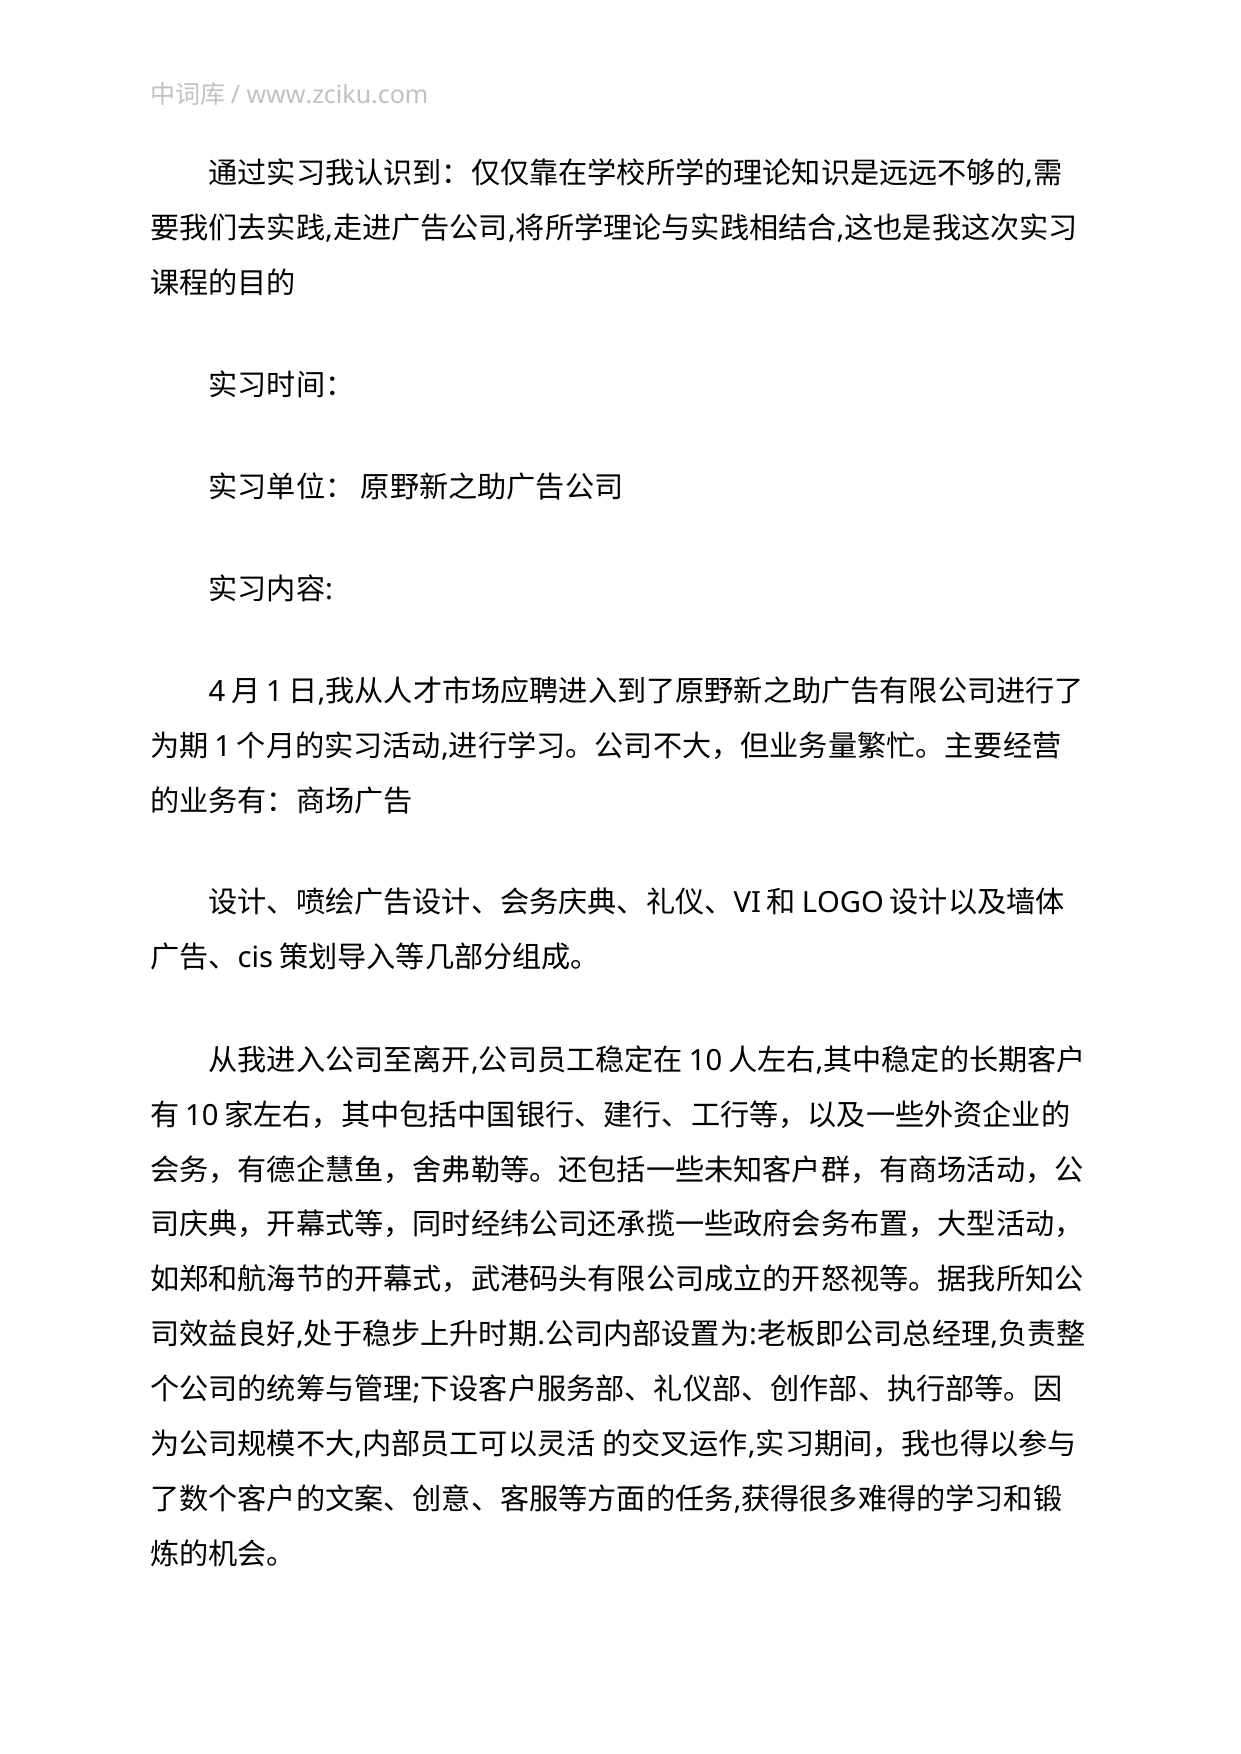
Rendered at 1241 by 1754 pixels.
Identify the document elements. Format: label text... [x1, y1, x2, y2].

text 实习内容: [150, 565, 1090, 608]
text 从我进入公司至离开,公司员工稳定在10人左右,其中稳定的长期客户有10家左右，其中包括中国银行、建行、工行等，以及一些外资企业的会务，有德企慧鱼，舍弗勒等。还包括一些未知客户群，有商场活动，公司庆典，开幕式等，同时经纬公司还承揽一些政府会务布置，大型活动，如郑和航海节的开幕式，武港码头有限公司成立的开怒视等。据我所知公司效益良好,处于稳步上升时期.公司内部设置为:老板即公司总经理,负责整个公司的统筹与管理;下设客户服务部、礼仪部、创作部、执行部等。因为公司规模不大,内部员工可以灵活 的交叉运作,实习期间，我也得以参与了数个客户的文案、创意、客服等方面的任务,获得很多难得的学习和锻炼的机会。 [150, 1036, 1090, 1573]
text 设计、喷绘广告设计、会务庆典、礼仪、VI和LOGO设计以及墙体广告、cis策划导入等几部分组成。 [150, 879, 1090, 976]
text 通过实习我认识到：仅仅靠在学校所学的理论知识是远远不够的,需要我们去实践,走进广告公司,将所学理论与实践相结合,这也是我这次实习课程的目的 [150, 150, 1090, 302]
text 4月1日,我从人才市场应聘进入到了原野新之助广告有限公司进行了为期1个月的实习活动,进行学习。公司不大，但业务量繁忙。主要经营的业务有：商场广告 [150, 667, 1090, 819]
text 实习时间： [150, 362, 1090, 404]
text 实习单位： 原野新之助广告公司 [150, 463, 1090, 506]
